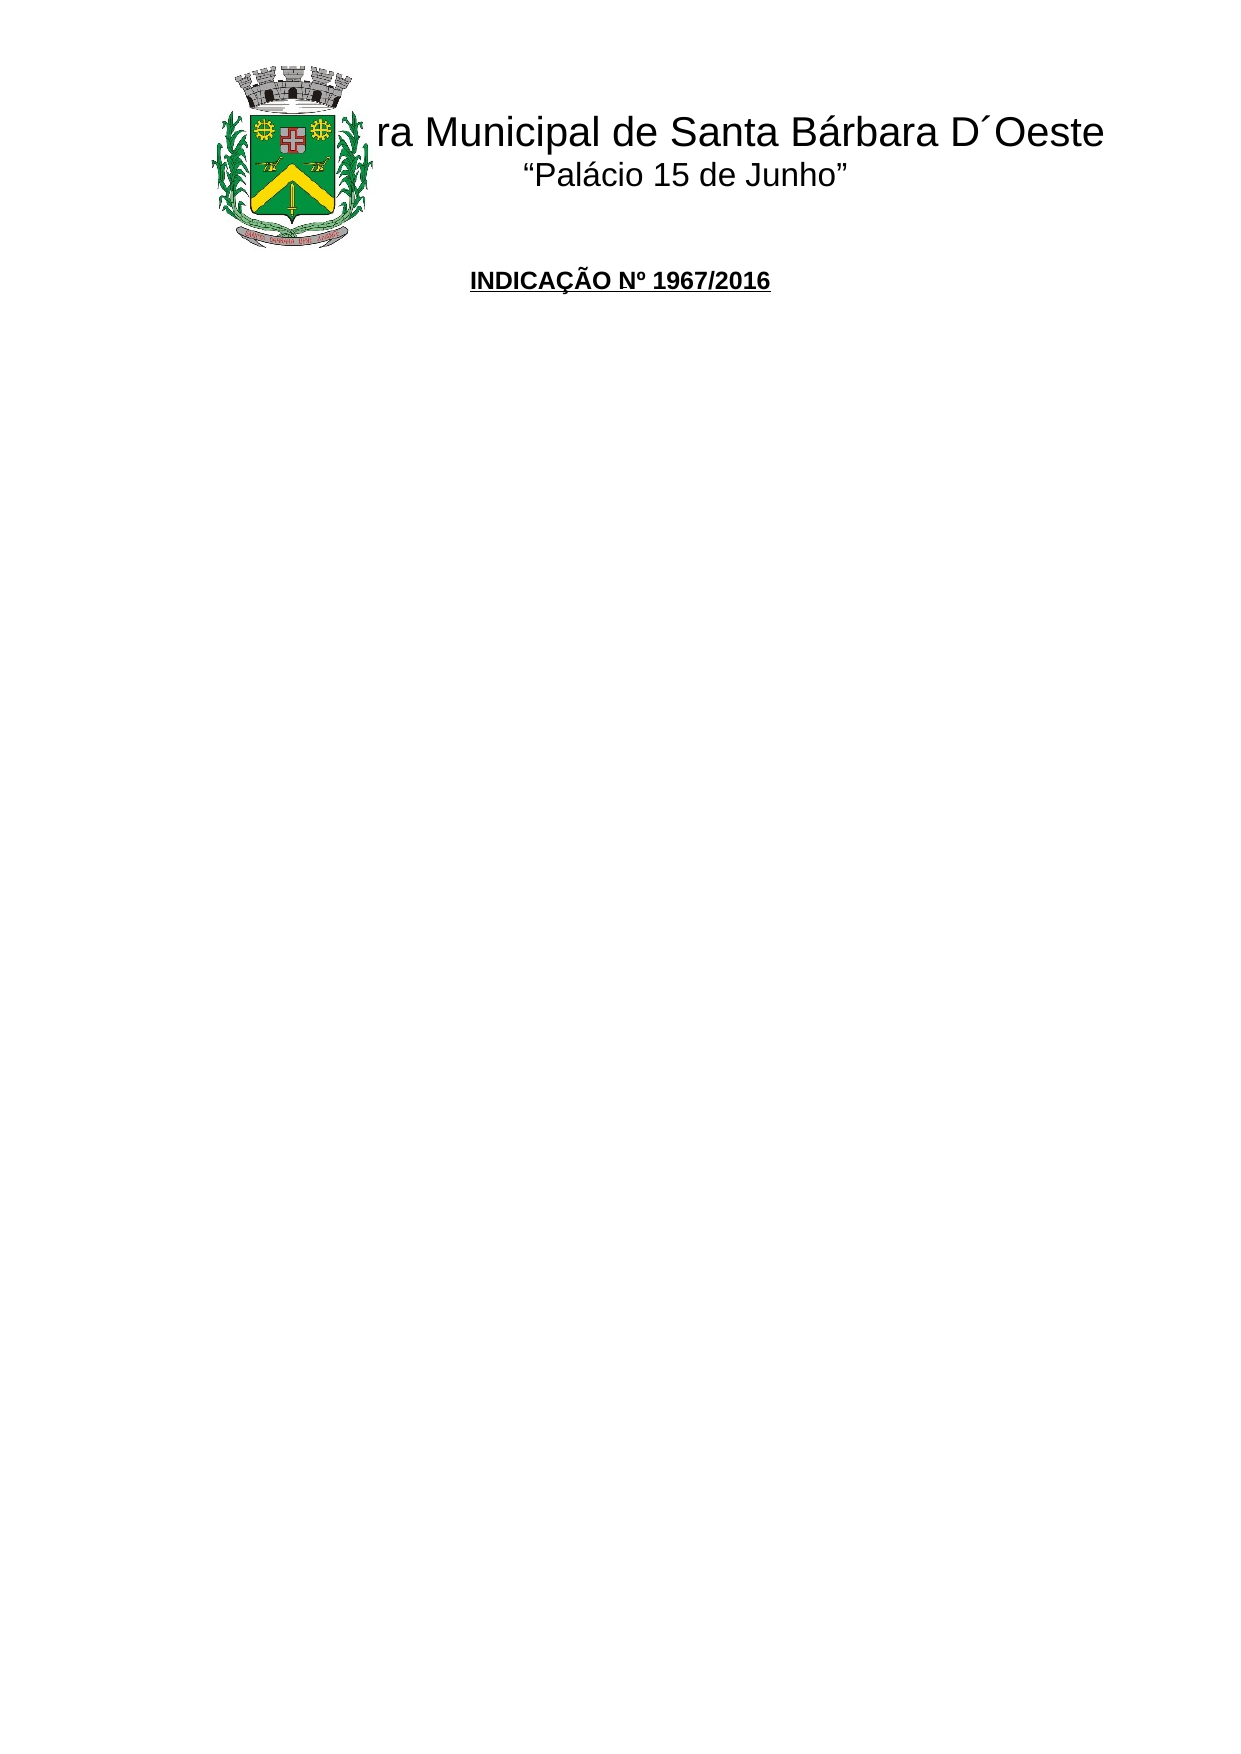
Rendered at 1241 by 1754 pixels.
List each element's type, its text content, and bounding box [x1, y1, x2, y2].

title INDICAÇÃO Nº 1967/2016 [177, 266, 1063, 294]
picture [211, 66, 380, 255]
